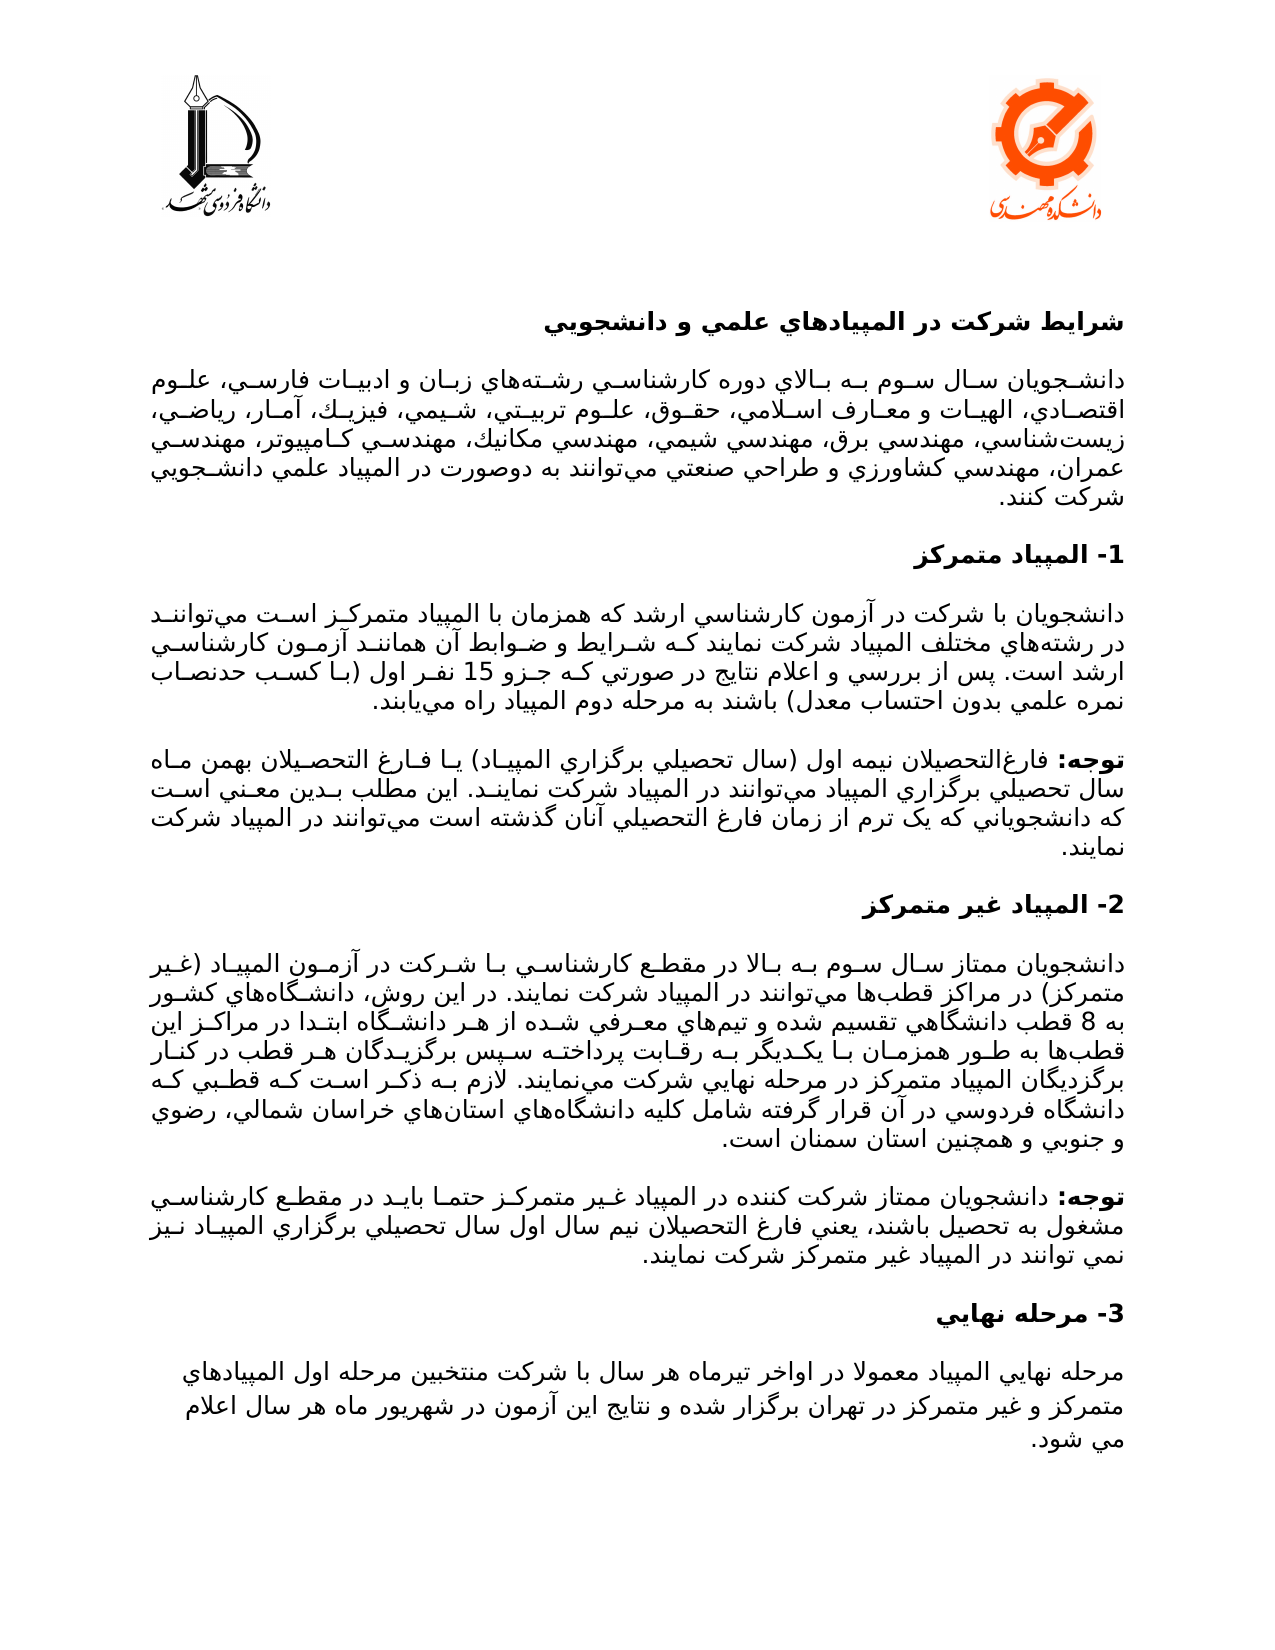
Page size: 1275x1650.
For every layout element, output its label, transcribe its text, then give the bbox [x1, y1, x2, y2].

text توجه: فارغ‌التحصيلان نيمه اول (سال تحصيلي برگزاري المپياد) يا فارغ التحصيلان بهمن ماه سال تحصيلي برگزاري المپياد مي‌توانند در المپياد شرکت نمايند. اين مطلب بدين معني است که دانشجوياني که يک ترم از زمان فارغ التحصيلي آنان گذشته است مي‌توانند در المپياد شرکت نمايند. [150, 745, 1125, 861]
text 1- المپياد متمرکز [150, 541, 1125, 570]
text دانشجويان سال سوم به بالاي دوره كارشناسي رشته‌هاي زبان و ادبيات فارسي، علوم اقتصادي، الهيات و معارف اسلامي، حقوق، علوم تربيتي، شيمي، فيزيك، آمار، رياضي، زيست‌شناسي، مهندسي برق، مهندسي شيمي، مهندسي مكانيك، مهندسي كامپيوتر، مهندسي عمران، مهندسي کشاورزي و طراحي صنعتي مي‌توانند به دوصورت در المپياد علمي دانشجويي شرکت کنند. [150, 366, 1125, 511]
text توجه: دانشجويان ممتاز شرکت کننده در المپياد غير متمرکز حتما بايد در مقطع کارشناسي مشغول به تحصيل باشند، يعني فارغ التحصيلان نيم سال اول سال تحصيلي برگزاري المپياد نيز نمي توانند در المپياد غير متمرکز شرکت نمايند. [150, 1182, 1125, 1270]
text 2- المپياد غير متمرکز [150, 891, 1125, 920]
picture [161, 75, 272, 217]
text دانشجويان با شركت در آزمون كارشناسي ارشد که همزمان با المپياد متمرکز است مي‌توانند در رشته‌هاي مختلف المپياد شرکت نمايند که شرايط و ضوابط آن همانند آزمون کارشناسي ارشد است. پس از بررسي و اعلام نتايج در صورتي كه جزو 15 نفر اول (با كسب حد‌نصاب نمره علمي بدون احتساب معدل) باشند به مرحله دوم المپياد راه مي‌يابند. [150, 599, 1125, 716]
text مرحله نهايي المپياد معمولا در اواخر تيرماه هر سال با شرکت منتخبين مرحله اول المپيادهاي متمرکز و غير متمرکز در تهران برگزار شده و نتايج اين آزمون در شهريور ماه هر سال اعلام مي شود. [150, 1357, 1125, 1453]
text 3- مرحله نهايي [150, 1299, 1125, 1328]
text دانشجويان ممتاز سال سوم به بالا در مقطع کارشناسي با شرکت در آزمون المپياد (غير متمرکز) در مراکز قطب‌ها مي‌توانند در المپياد شرکت نمايند. در اين روش، دانشگاه‌هاي کشور به 8 قطب دانشگاهي تقسيم شده و تيم‌هاي معرفي شده از هر دانشگاه ابتدا در مراکز اين قطب‌ها به طور همزمان با يکديگر به رقابت پرداخته سپس برگزيدگان هر قطب در کنار برگزديگان المپياد متمرکز در مرحله نهايي شرکت مي‌نمايند. لازم به ذکر است که قطبي که دانشگاه فردوسي در آن قرار گرفته شامل کليه دانشگاه‌هاي استان‌هاي خراسان شمالي، رضوي و جنوبي و همچنين استان سمنان است. [150, 949, 1125, 1153]
picture [988, 75, 1102, 222]
text شرايط شرکت در المپيادهاي علمي و دانشجويي [150, 307, 1125, 336]
